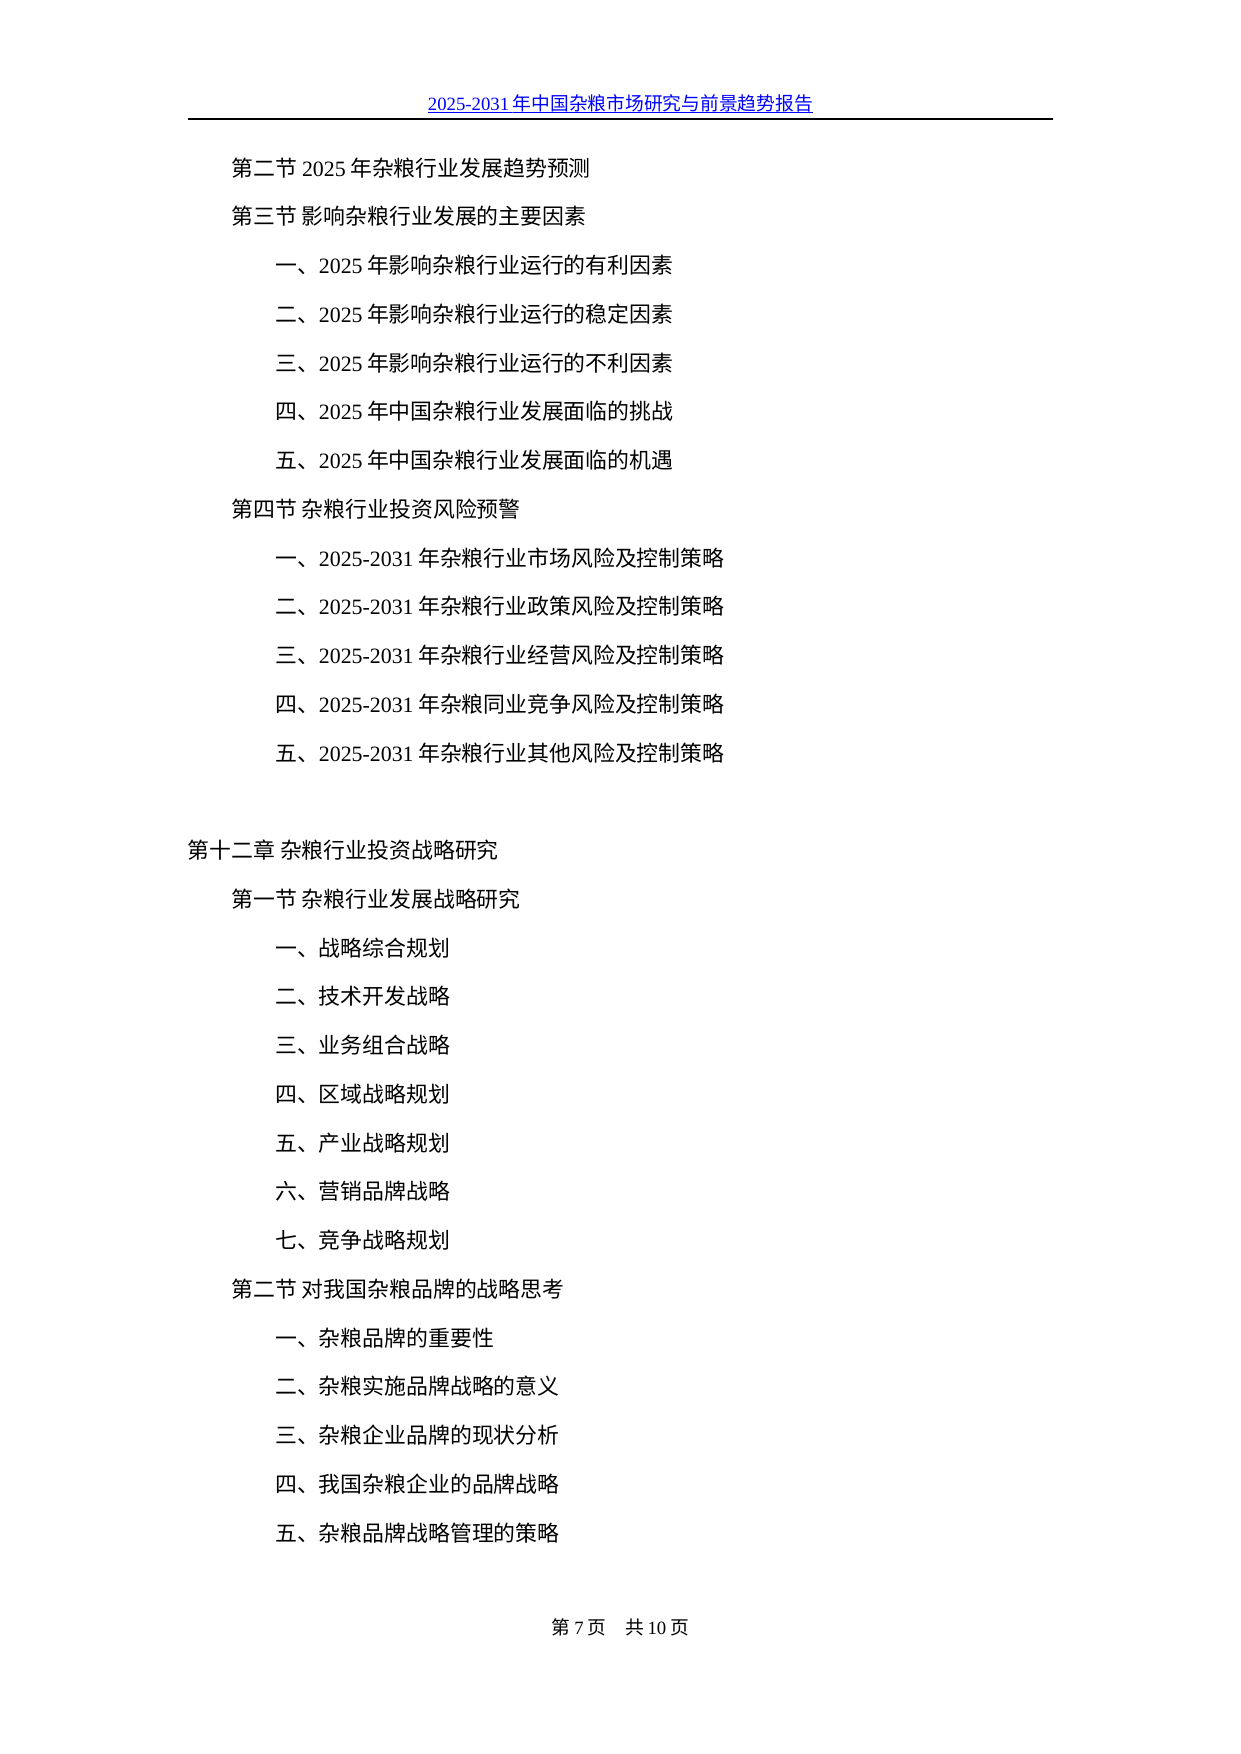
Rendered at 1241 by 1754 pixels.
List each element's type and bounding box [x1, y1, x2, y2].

text [187, 150, 1053, 1548]
